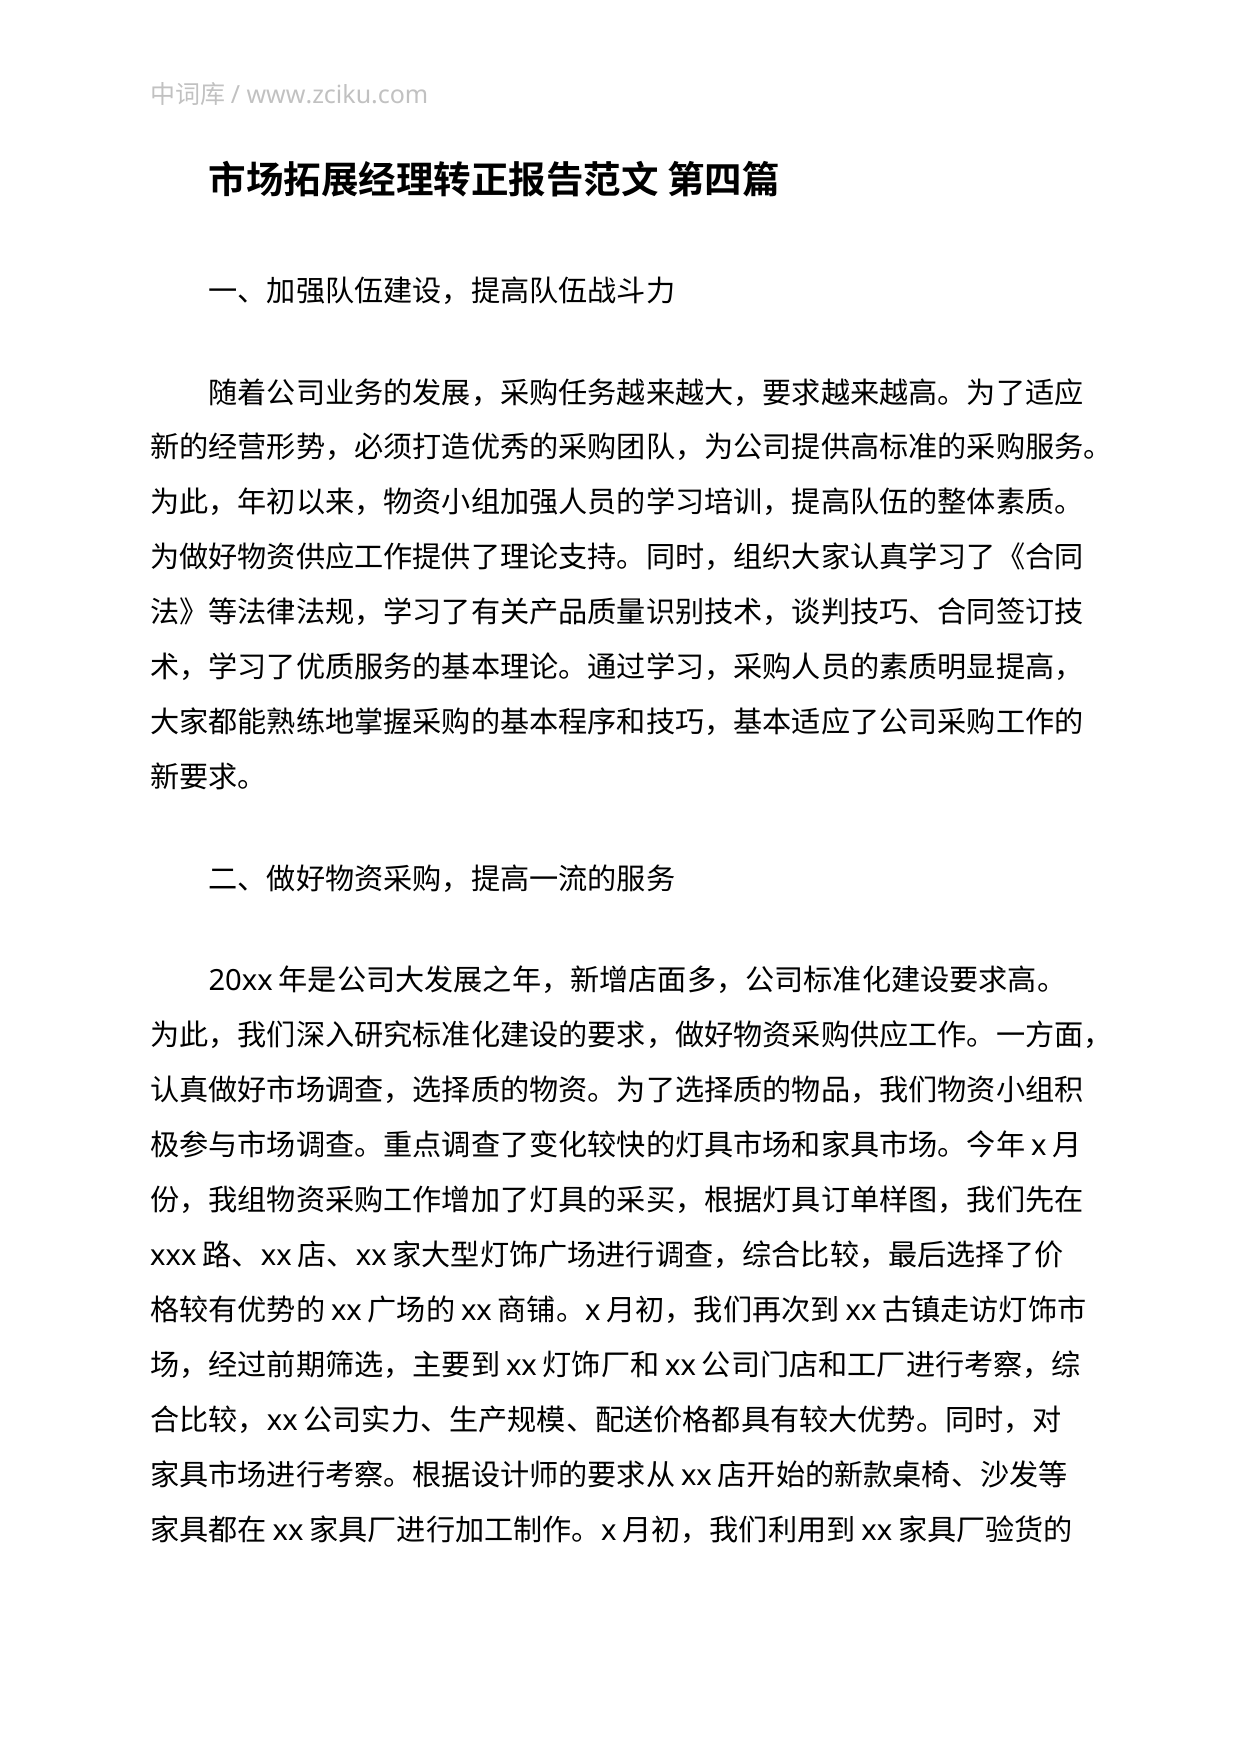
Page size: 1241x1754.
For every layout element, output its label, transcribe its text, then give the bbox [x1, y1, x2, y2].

text 随着公司业务的发展，采购任务越来越大，要求越来越高。为了适应新的经营形势，必须打造优秀的采购团队，为公司提供高标准的采购服务。为此，年初以来，物资小组加强人员的学习培训，提高队伍的整体素质。为做好物资供应工作提供了理论支持。同时，组织大家认真学习了《合同法》等法律法规，学习了有关产品质量识别技术，谈判技巧、合同签订技术，学习了优质服务的基本理论。通过学习，采购人员的素质明显提高，大家都能熟练地掌握采购的基本程序和技巧，基本适应了公司采购工作的新要求。 [150, 369, 1090, 796]
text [150, 957, 1090, 1549]
text 一、加强队伍建设，提高队伍战斗力 [150, 267, 1090, 310]
text 市场拓展经理转正报告范文 第四篇 [150, 150, 1090, 204]
text 二、做好物资采购，提高一流的服务 [150, 855, 1090, 897]
